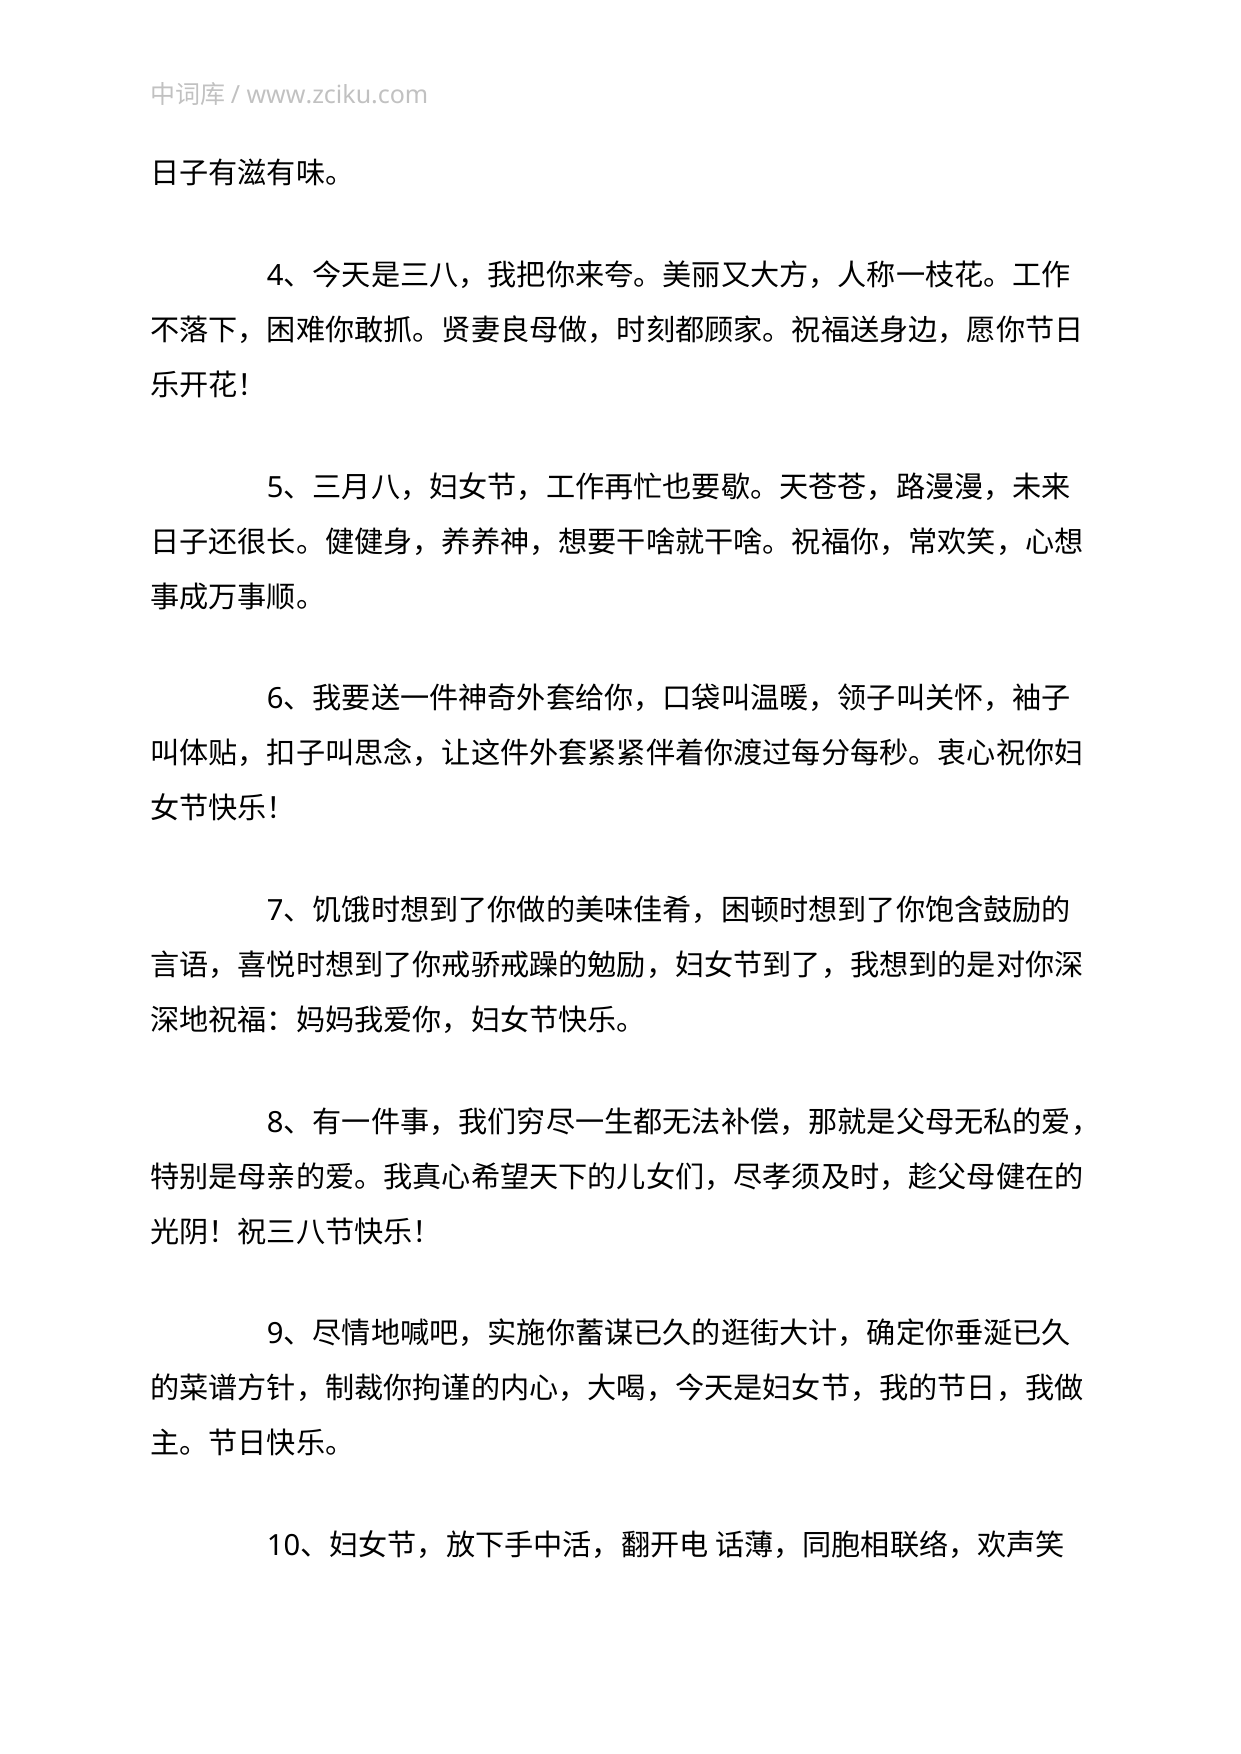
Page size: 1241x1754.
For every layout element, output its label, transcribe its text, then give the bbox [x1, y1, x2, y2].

text 5、三月八，妇女节，工作再忙也要歇。天苍苍，路漫漫，未来日子还很长。健健身，养养神，想要干啥就干啥。祝福你，常欢笑，心想事成万事顺。 [150, 463, 1090, 616]
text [150, 1522, 1090, 1564]
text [150, 150, 1090, 192]
text 8、有一件事，我们穷尽一生都无法补偿，那就是父母无私的爱，特别是母亲的爱。我真心希望天下的儿女们，尽孝须及时，趁父母健在的光阴！祝三八节快乐！ [150, 1098, 1090, 1251]
text 4、今天是三八，我把你来夸。美丽又大方，人称一枝花。工作不落下，困难你敢抓。贤妻良母做，时刻都顾家。祝福送身边，愿你节日乐开花！ [150, 252, 1090, 404]
text 9、尽情地喊吧，实施你蓄谋已久的逛街大计，确定你垂涎已久的菜谱方针，制裁你拘谨的内心，大喝，今天是妇女节，我的节日，我做主。节日快乐。 [150, 1310, 1090, 1462]
text 6、我要送一件神奇外套给你，口袋叫温暖，领子叫关怀，袖子叫体贴，扣子叫思念，让这件外套紧紧伴着你渡过每分每秒。衷心祝你妇女节快乐！ [150, 675, 1090, 827]
text 7、饥饿时想到了你做的美味佳肴，困顿时想到了你饱含鼓励的言语，喜悦时想到了你戒骄戒躁的勉励，妇女节到了，我想到的是对你深深地祝福：妈妈我爱你，妇女节快乐。 [150, 887, 1090, 1039]
